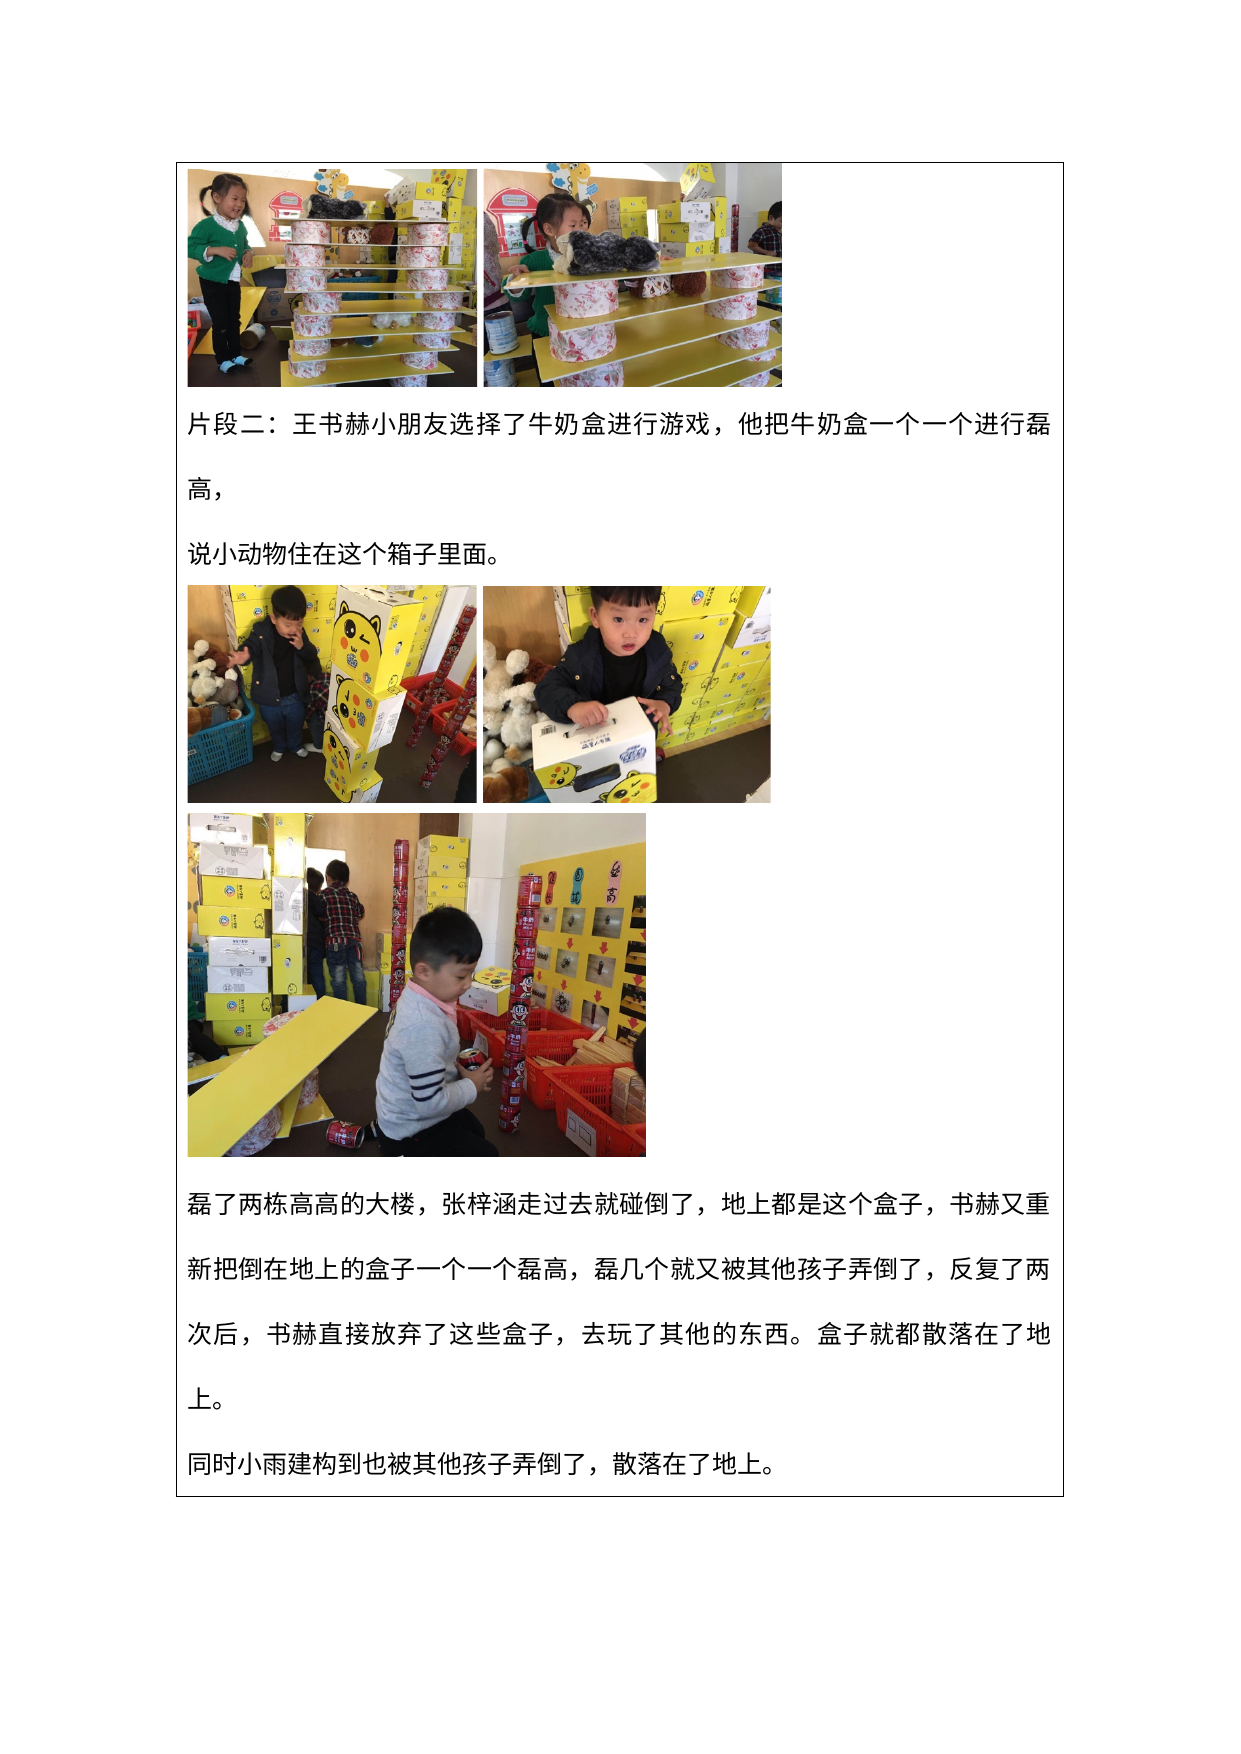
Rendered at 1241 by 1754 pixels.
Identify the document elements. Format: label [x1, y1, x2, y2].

picture [187, 813, 646, 1157]
picture [483, 163, 782, 387]
picture [483, 586, 771, 803]
picture [187, 169, 478, 387]
picture [187, 585, 477, 803]
table_cell [177, 163, 1063, 1496]
